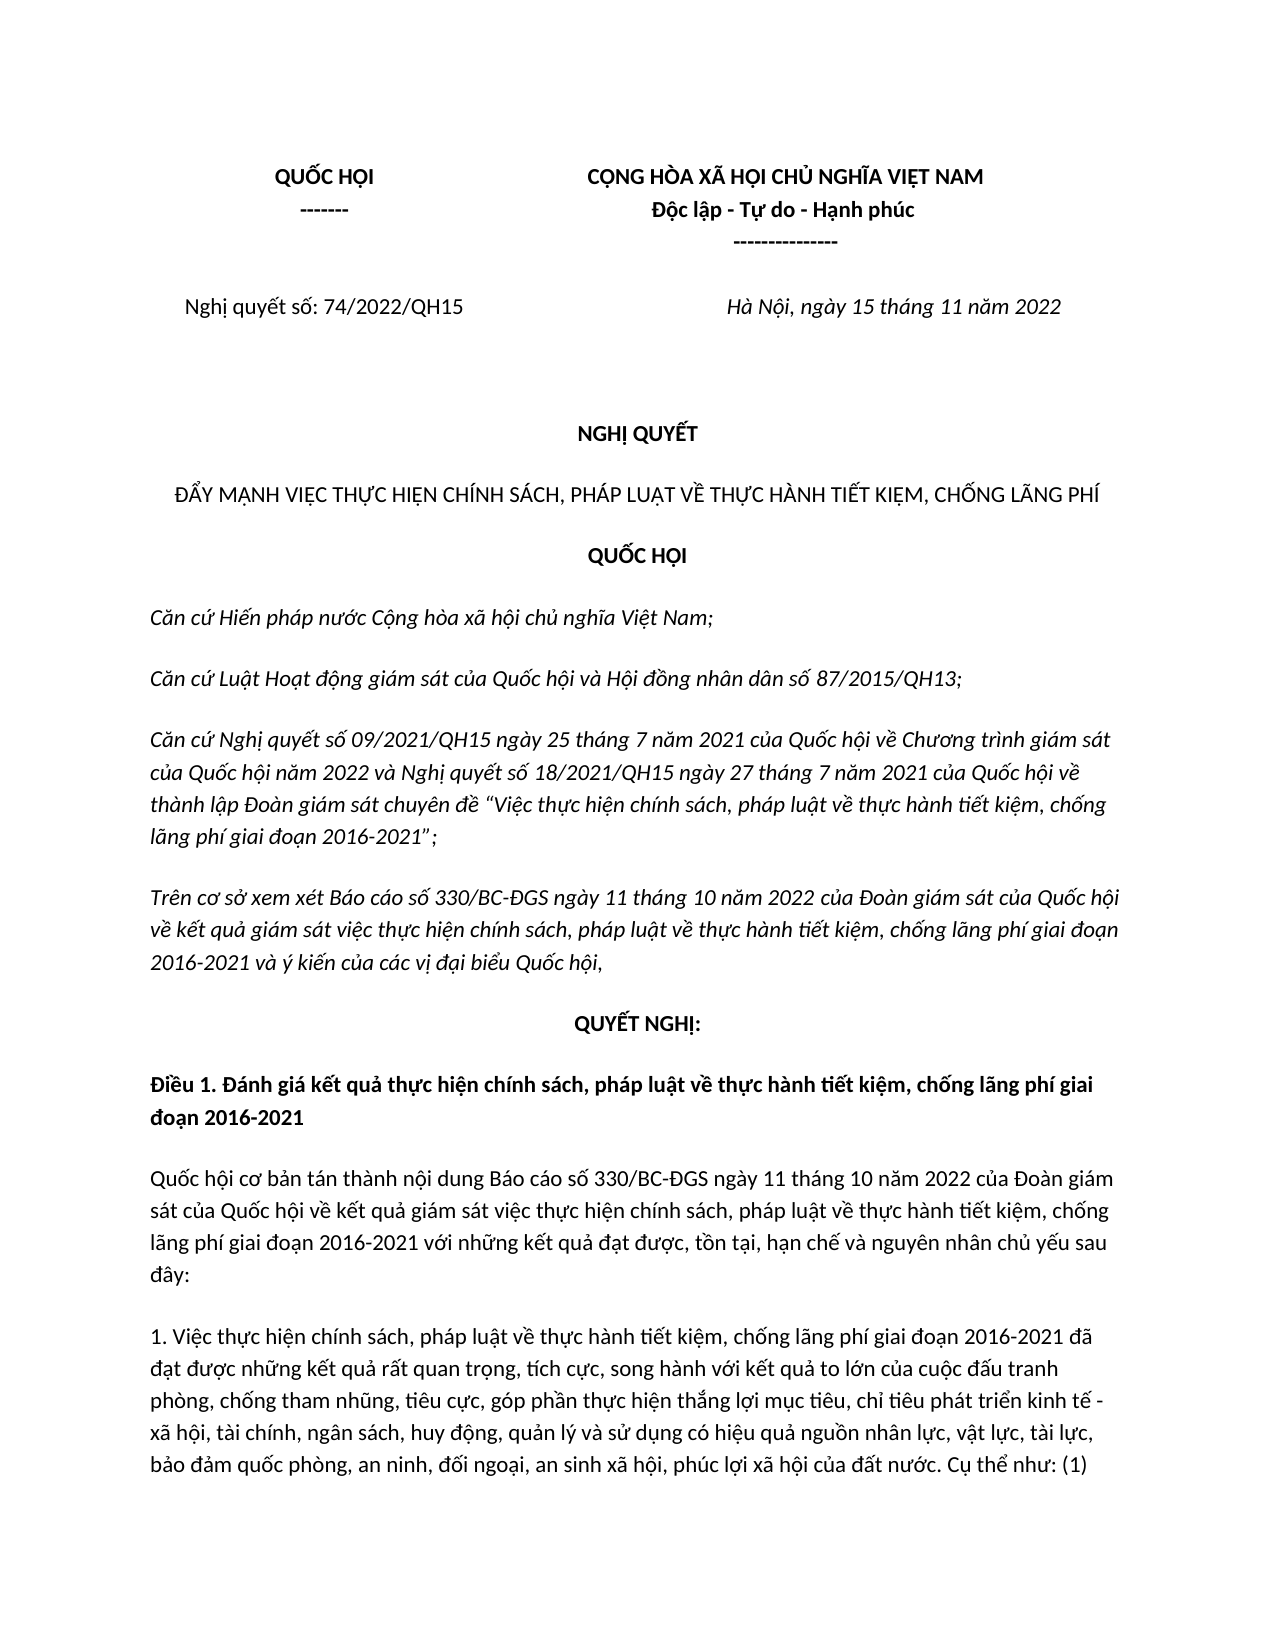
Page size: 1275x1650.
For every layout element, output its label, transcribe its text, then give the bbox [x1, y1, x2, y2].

text QUỐC HỘI [150, 541, 1125, 569]
text NGHỊ QUYẾT [150, 419, 1125, 447]
text Căn cứ Nghị quyết số 09/2021/QH15 ngày 25 tháng 7 năm 2021 của Quốc hội về Chương trình giám sát của Quốc hội năm 2022 và Nghị quyết số 18/2021/QH15 ngày 27 tháng 7 năm 2021 của Quốc hội về thành lập Đoàn giám sát chuyên đề “Việc thực hiện chính sách, pháp luật về thực hành tiết kiệm, chống lãng phí giai đoạn 2016-2021”; [150, 725, 1125, 850]
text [150, 1322, 1125, 1479]
text Điều 1. Đánh giá kết quả thực hiện chính sách, pháp luật về thực hành tiết kiệm, chống lãng phí giai đoạn 2016-2021 [150, 1070, 1125, 1131]
text QUYẾT NGHỊ: [150, 1009, 1125, 1037]
text Quốc hội cơ bản tán thành nội dung Báo cáo số 330/BC-ĐGS ngày 11 tháng 10 năm 2022 của Đoàn giám sát của Quốc hội về kết quả giám sát việc thực hiện chính sách, pháp luật về thực hành tiết kiệm, chống lãng phí giai đoạn 2016-2021 với những kết quả đạt được, tồn tại, hạn chế và nguyên nhân chủ yếu sau đây: [150, 1164, 1125, 1288]
text Căn cứ Luật Hoạt động giám sát của Quốc hội và Hội đồng nhân dân số 87/2015/QH13; [150, 664, 1125, 692]
table_cell Nghị quyết số: 74/2022/QH15 [150, 280, 499, 345]
text Trên cơ sở xem xét Báo cáo số 330/BC-ĐGS ngày 11 tháng 10 năm 2022 của Đoàn giám sát của Quốc hội về kết quả giám sát việc thực hiện chính sách, pháp luật về thực hành tiết kiệm, chống lãng phí giai đoạn 2016-2021 và ý kiến của các vị đại biểu Quốc hội, [150, 883, 1125, 976]
table_header CỘNG HÒA XÃ HỘI CHỦ NGHĨA VIỆT NAM Độc lập - Tự do - Hạnh phúc --------------- [499, 150, 1072, 279]
table_header QUỐC HỘI ------- [150, 150, 499, 279]
text ĐẨY MẠNH VIỆC THỰC HIỆN CHÍNH SÁCH, PHÁP LUẬT VỀ THỰC HÀNH TIẾT KIỆM, CHỐNG LÃNG PHÍ [150, 480, 1125, 508]
text Căn cứ Hiến pháp nước Cộng hòa xã hội chủ nghĩa Việt Nam; [150, 603, 1125, 631]
table_cell Hà Nội, ngày 15 tháng 11 năm 2022 [499, 280, 1072, 345]
